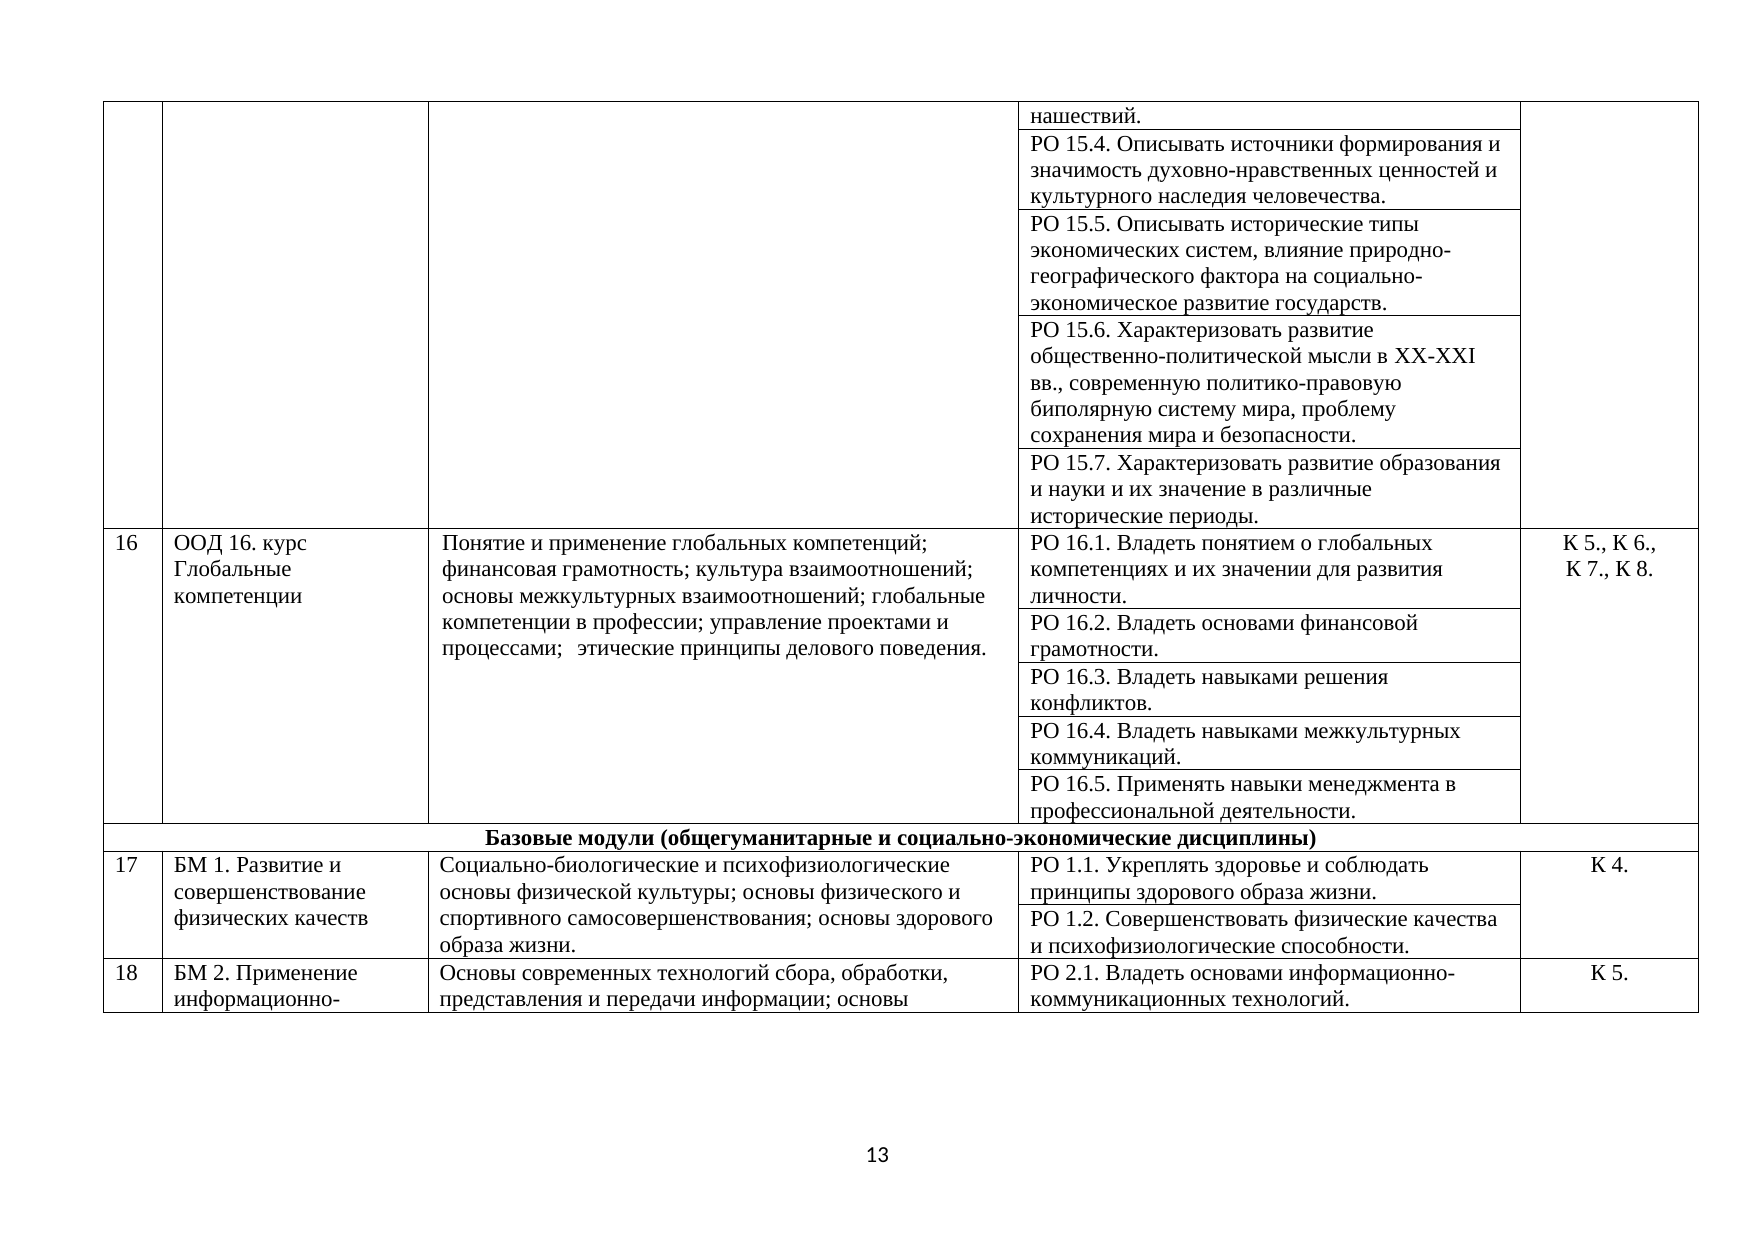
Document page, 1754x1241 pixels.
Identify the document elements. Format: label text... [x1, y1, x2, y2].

table_cell 18 [104, 959, 162, 1012]
table_cell РО 15.4. Описывать источники формирования и значимость духовно-нравственных ценностей и культурного наследия человечества. [1019, 130, 1520, 209]
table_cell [429, 959, 1018, 1012]
table_cell РО 16.5. Применять навыки менеджмента в профессиональной деятельности. [1019, 770, 1520, 823]
table_cell РО 15.5. Описывать исторические типы экономических систем, влияние природно-географического фактора на социально-экономическое развитие государств. [1019, 210, 1520, 315]
table_cell 16 [104, 529, 162, 823]
table_cell ООД 16. курс Глобальные компетенции [163, 529, 428, 823]
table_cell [1019, 102, 1520, 128]
table_cell РО 16.2. Владеть основами финансовой грамотности. [1019, 609, 1520, 662]
table_cell К 5. [1521, 959, 1698, 1012]
table_cell РО 1.2. Совершенствовать физические качества и психофизиологические способности. [1019, 905, 1520, 958]
table_cell РО 16.1. Владеть понятием о глобальных компетенциях и их значении для развития личности. [1019, 529, 1520, 608]
table_cell РО 15.7. Характеризовать развитие образования и науки и их значение в различные исторические периоды. [1019, 449, 1520, 528]
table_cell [163, 959, 428, 1012]
table_cell К 4. [1521, 852, 1698, 958]
table_cell К 5., К 6., К 7., К 8. [1521, 529, 1698, 823]
table_cell РО 1.1. Укреплять здоровье и соблюдать принципы здорового образа жизни. [1019, 852, 1520, 904]
table_cell 17 [104, 852, 162, 958]
table_cell РО 2.1. Владеть основами информационно-коммуникационных технологий. [1019, 959, 1520, 1012]
table_cell РО 15.6. Характеризовать развитие общественно-политической мысли в XX-XXI вв., современную политико-правовую биполярную систему мира, проблему сохранения мира и безопасности. [1019, 316, 1520, 448]
table_cell БМ 1. Развитие и совершенствование физических качеств [163, 852, 428, 958]
table_cell Социально-биологические и психофизиологические основы физической культуры; основы физического и спортивного самосовершенствования; основы здорового образа жизни. [429, 852, 1018, 958]
table_cell РО 16.4. Владеть навыками межкультурных коммуникаций. [1019, 717, 1520, 769]
table_cell Понятие и применение глобальных компетенций; финансовая грамотность; культура взаимоотношений; основы межкультурных взаимоотношений; глобальные компетенции в профессии; управление проектами и процессами; этические принципы делового поведения. [429, 529, 1018, 823]
table_cell Базовые модули (общегуманитарные и социально-экономические дисциплины) [104, 824, 1698, 851]
table_cell РО 16.3. Владеть навыками решения конфликтов. [1019, 663, 1520, 716]
